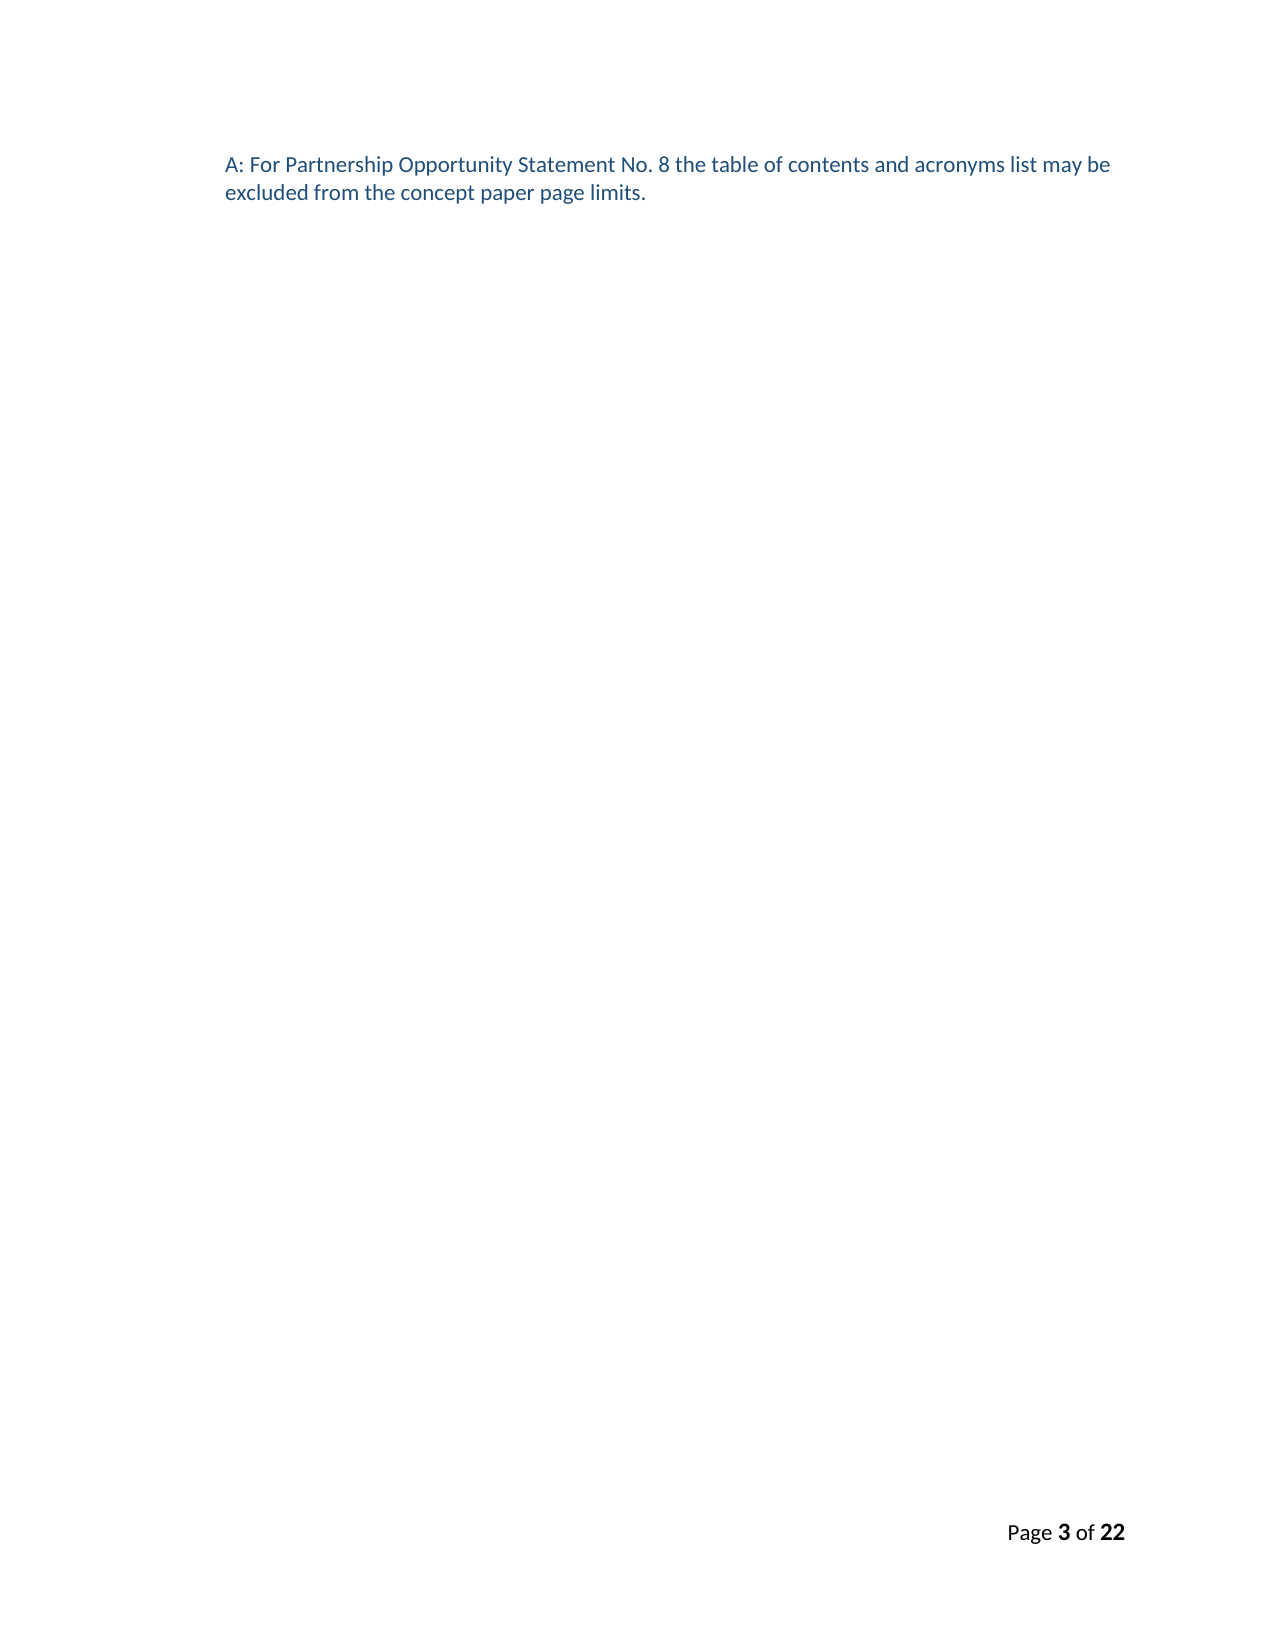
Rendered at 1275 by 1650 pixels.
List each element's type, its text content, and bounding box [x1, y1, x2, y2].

text A: For Partnership Opportunity Statement No. 8 the table of contents and acronyms list may be excluded from the concept paper page limits. [647, 150, 1125, 206]
